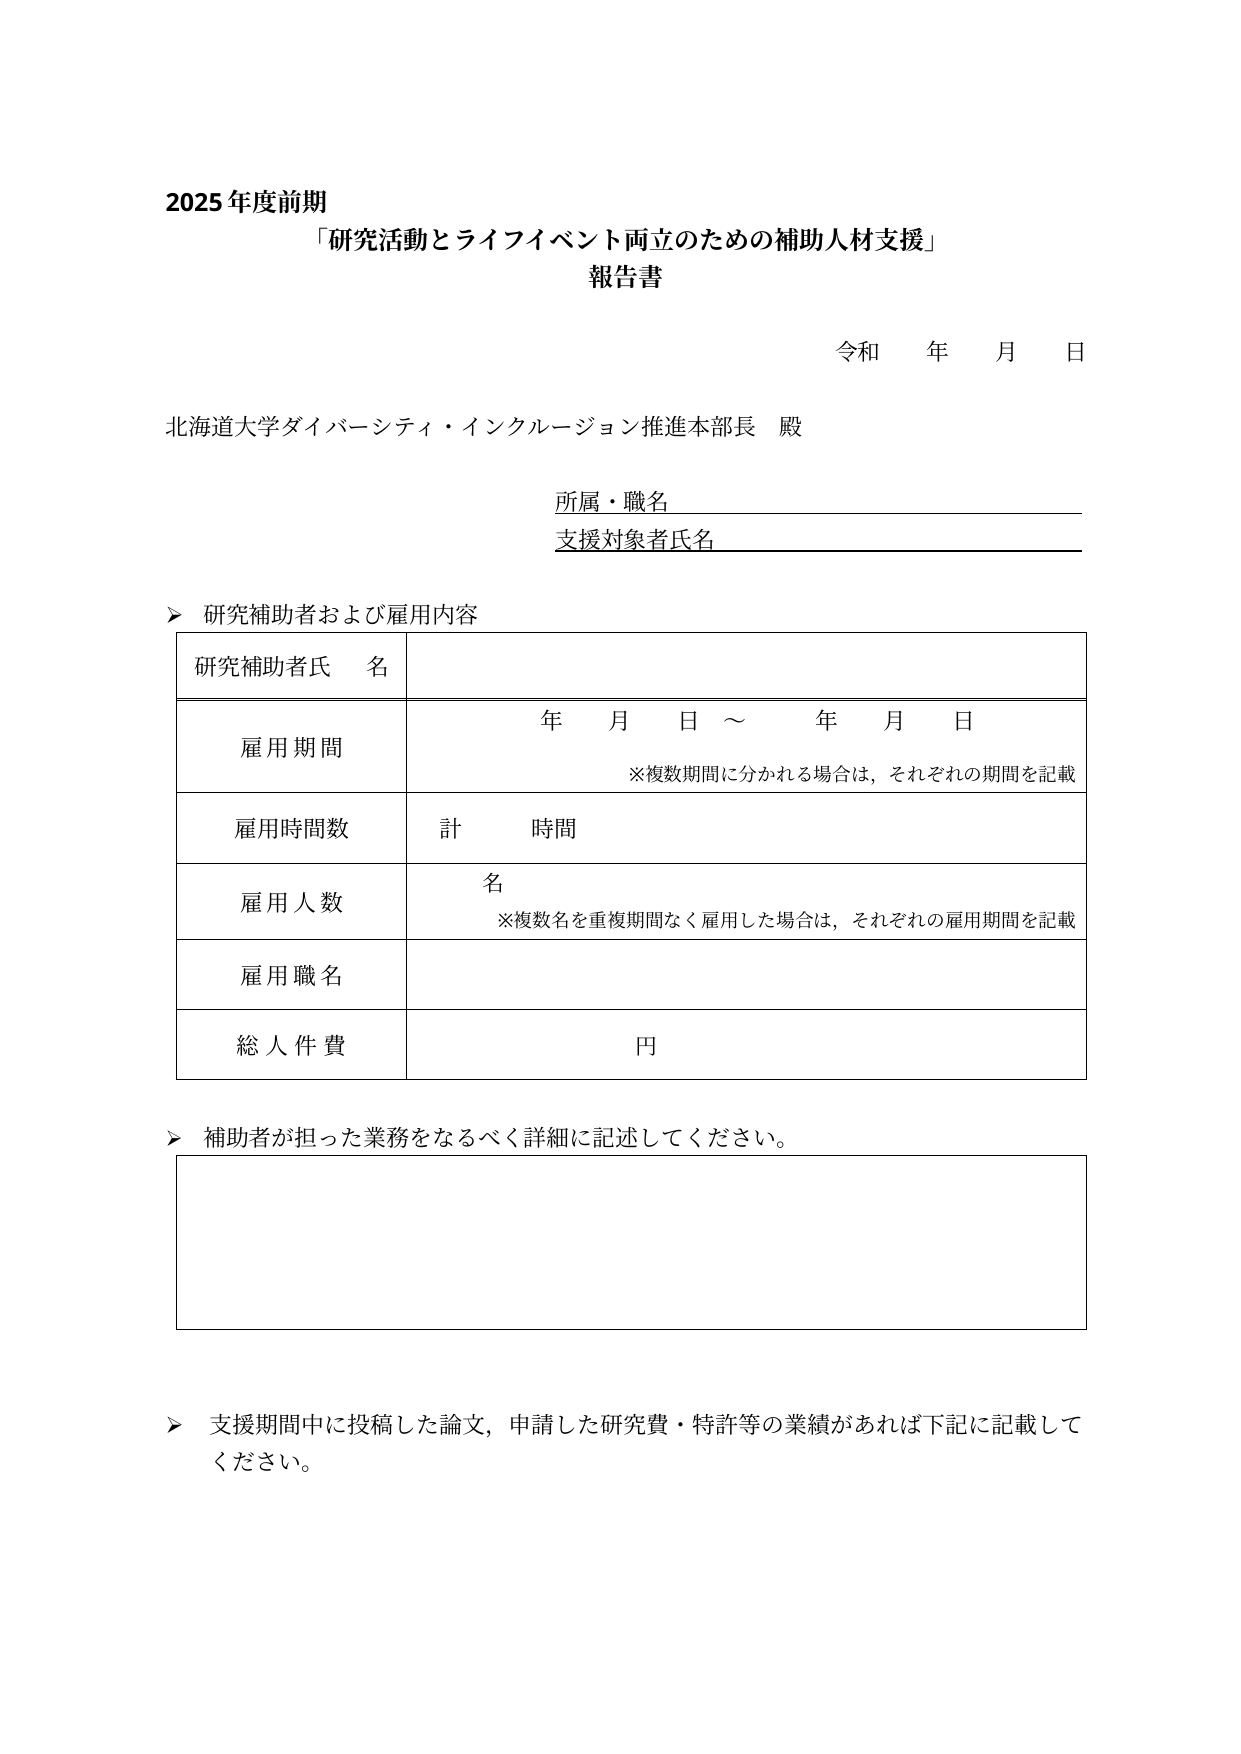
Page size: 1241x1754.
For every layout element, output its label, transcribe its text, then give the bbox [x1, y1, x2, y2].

table_cell 名 ※複数名を重複期間なく雇用した場合は，それぞれの雇用期間を記載 [407, 864, 1086, 939]
table_cell 円 [407, 1010, 1086, 1079]
table_header [177, 1156, 1086, 1328]
table_cell 雇用職名 [177, 940, 406, 1009]
text 支援対象者氏名 [165, 520, 1087, 557]
text 2025年度前期 [165, 182, 1087, 220]
table_cell 雇用時間数 [177, 793, 406, 863]
table_header [407, 633, 1086, 698]
text 令和 年 月 日 [165, 332, 1087, 370]
text 「研究活動とライフイベント両立のための補助人材支援」 [165, 220, 1087, 257]
list 研究補助者および雇用内容 [165, 595, 1087, 632]
table_cell 総 人 件 費 [177, 1010, 406, 1079]
table_cell 雇用期間 [177, 701, 406, 792]
table_cell [407, 940, 1086, 1009]
list 補助者が担った業務をなるべく詳細に記述してください。 [165, 1118, 1087, 1155]
text 所属・職名 [165, 482, 1087, 520]
table_header 研究補助者氏名 [177, 633, 406, 698]
list 支援期間中に投稿した論文，申請した研究費・特許等の業績があれば下記に記載してください。 [165, 1404, 1087, 1479]
text 報告書 [165, 257, 1087, 295]
table_cell 計 時間 [407, 793, 1086, 863]
table_cell 年 月 日 ～ 年 月 日 ※複数期間に分かれる場合は，それぞれの期間を記載 [407, 701, 1086, 792]
text 北海道大学ダイバーシティ・インクルージョン推進本部長 殿 [165, 407, 1087, 445]
table_cell 雇用人数 [177, 864, 406, 939]
